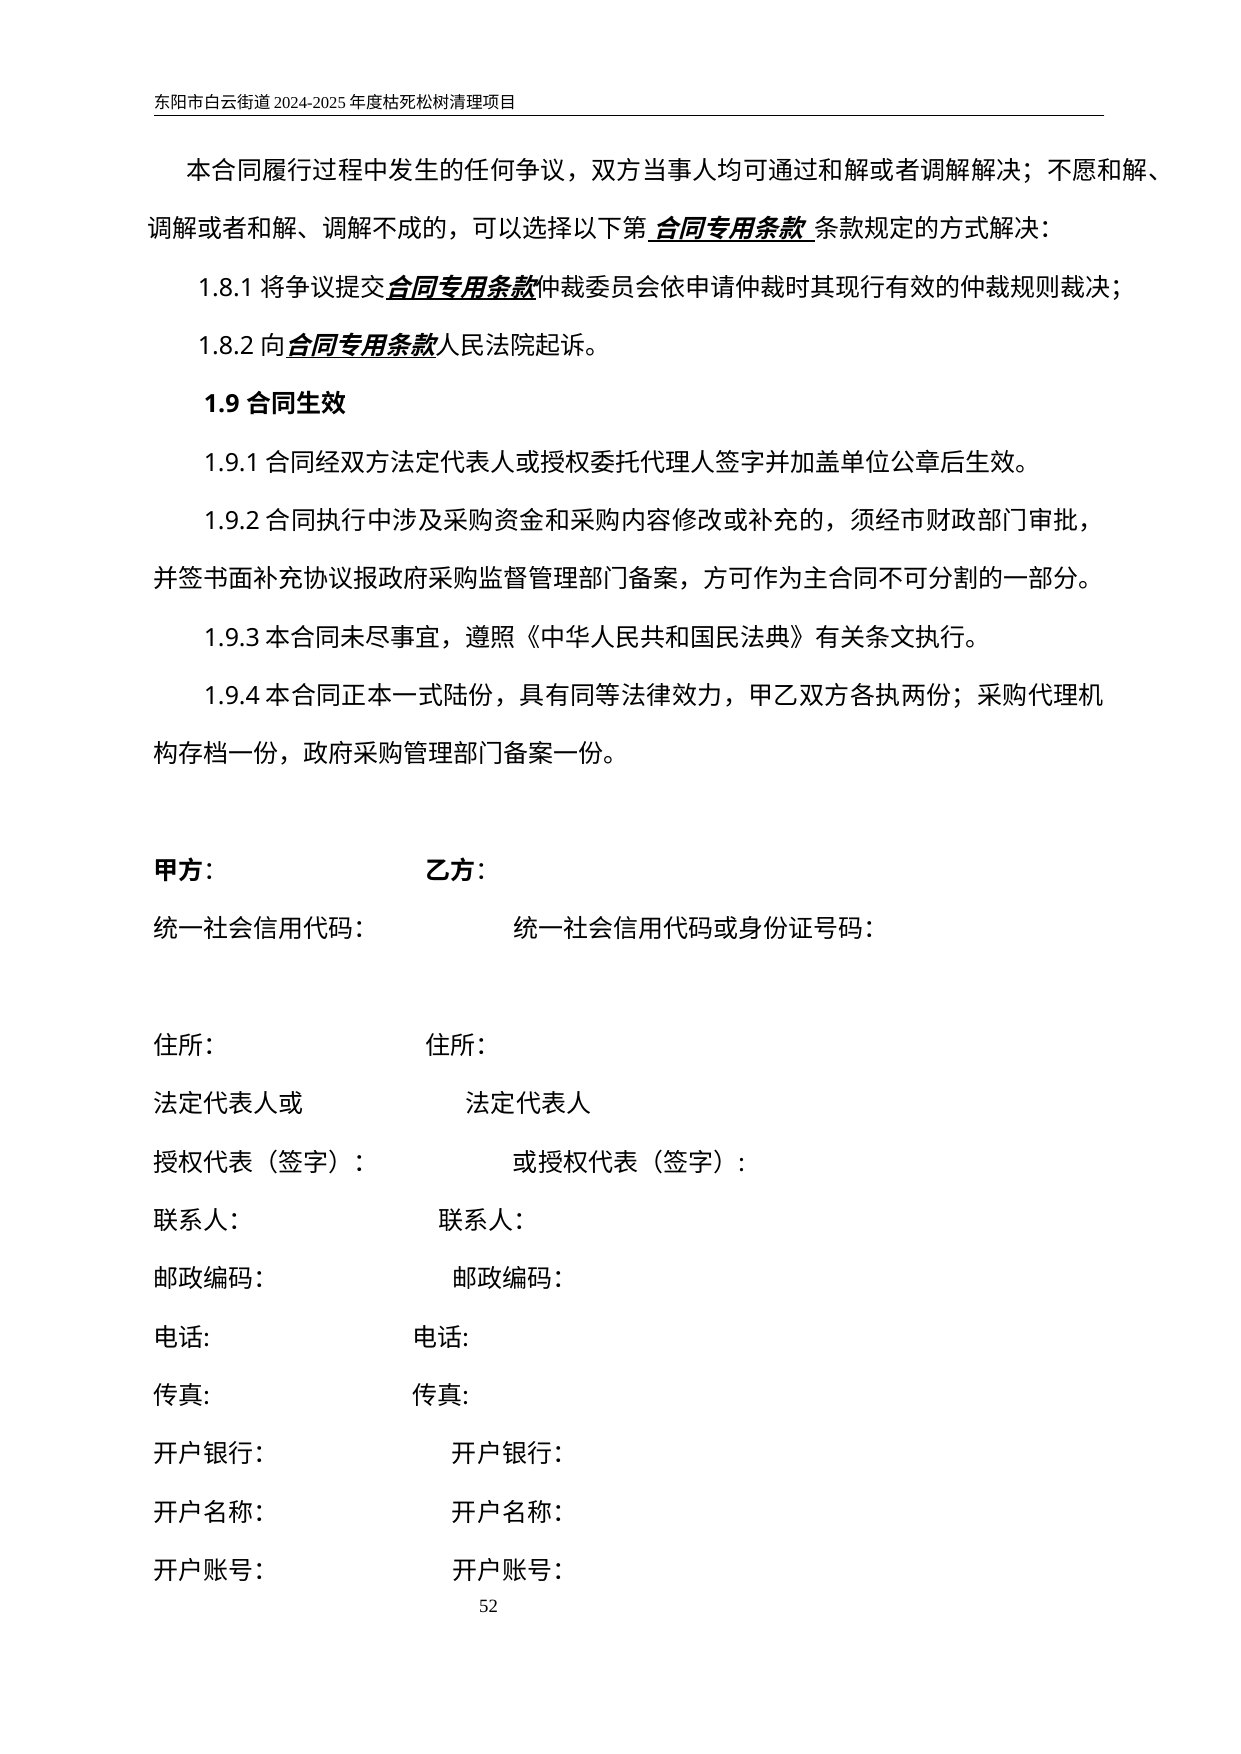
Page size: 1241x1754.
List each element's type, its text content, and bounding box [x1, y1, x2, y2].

text 1.9.3本合同未尽事宜，遵照《中华人民共和国民法典》有关条文执行。 [153, 599, 1104, 658]
text 1.9.1合同经双方法定代表人或授权委托代理人签字并加盖单位公章后生效。 [153, 424, 1104, 483]
text 1.8.2 向合同专用条款人民法院起诉。 [153, 308, 1148, 366]
text 统一社会信用代码： 统一社会信用代码或身份证号码： [153, 891, 1104, 949]
text 甲方： 乙方： [153, 833, 1104, 891]
text 本合同履行过程中发生的任何争议，双方当事人均可通过和解或者调解解决；不愿和解、调解或者和解、调解不成的，可以选择以下第 合同专用条款 条款规定的方式解决： [147, 133, 1148, 249]
text 授权代表（签字）： 或授权代表（签字）: [153, 1124, 1104, 1183]
text 开户账号： 开户账号： [153, 1533, 1104, 1591]
text 1.9 合同生效 [153, 366, 1104, 424]
text 邮政编码： 邮政编码： [153, 1241, 1104, 1299]
text 1.9.2合同执行中涉及采购资金和采购内容修改或补充的，须经市财政部门审批，并签书面补充协议报政府采购监督管理部门备案，方可作为主合同不可分割的一部分。 [153, 483, 1104, 599]
text 住所： 住所： [153, 1008, 1104, 1066]
text 1.8.1 将争议提交合同专用条款仲裁委员会依申请仲裁时其现行有效的仲裁规则裁决； [153, 249, 1148, 308]
text 法定代表人或 法定代表人 [153, 1066, 1104, 1124]
text 开户名称： 开户名称： [153, 1474, 1104, 1533]
text 开户银行： 开户银行： [153, 1416, 1104, 1474]
text 联系人： 联系人： [153, 1183, 1104, 1241]
text 电话: 电话: [153, 1299, 1104, 1358]
text 传真: 传真: [153, 1358, 1104, 1416]
text 1.9.4本合同正本一式陆份，具有同等法律效力，甲乙双方各执两份；采购代理机构存档一份，政府采购管理部门备案一份。 [153, 658, 1104, 774]
